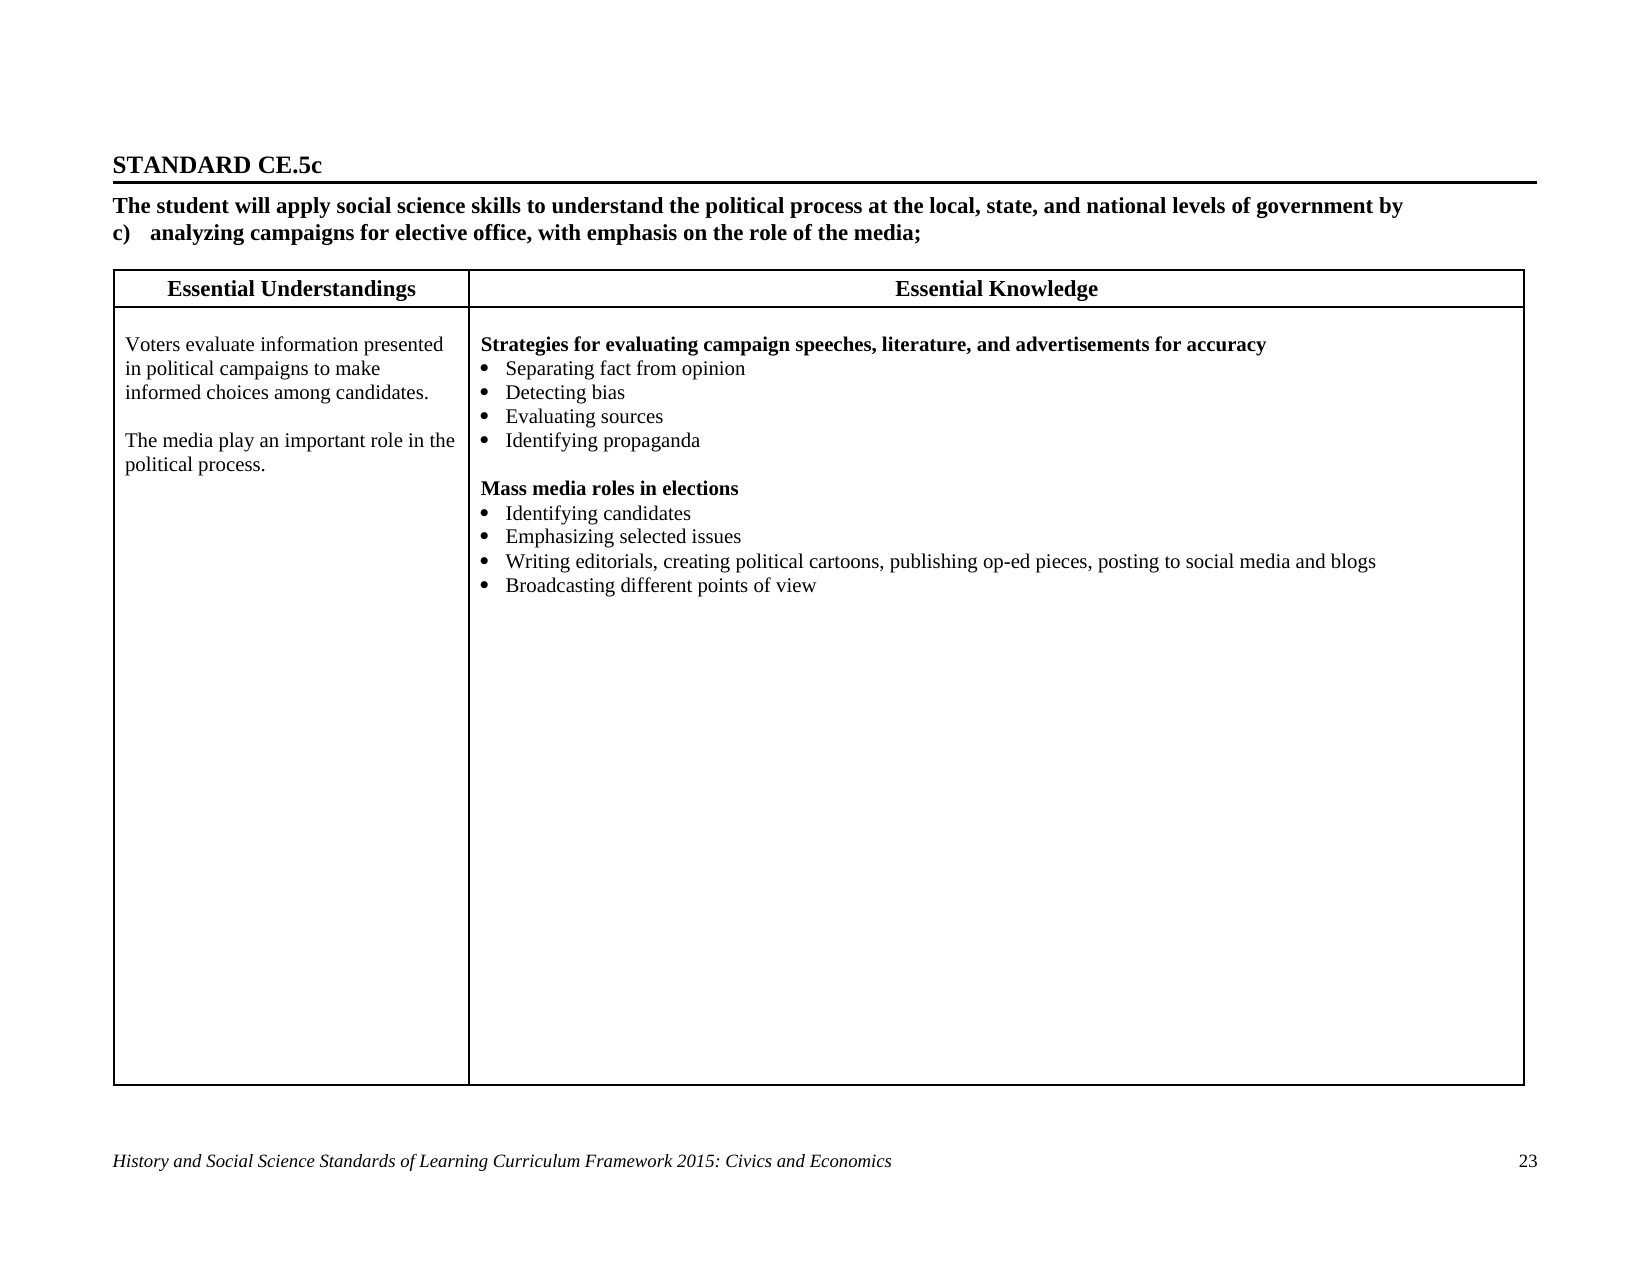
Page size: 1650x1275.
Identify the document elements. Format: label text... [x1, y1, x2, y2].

table_cell Strategies for evaluating campaign speeches, literature, and advertisements for accuracy Separating fact from opinion Detecting bias Evaluating sources Identifying propaganda Mass media roles in elections Identifying candidates Emphasizing selected issues Writing editorials, creating political cartoons, publishing op-ed pieces, posting to social media and blogs Broadcasting different points of view [470, 308, 1523, 1084]
text c) analyzing campaigns for elective office, with emphasis on the role of the media; [112, 219, 1537, 245]
text STANDARD CE.5c [112, 150, 1537, 184]
table_header Essential Understandings [115, 271, 468, 306]
table_header Essential Knowledge [470, 271, 1523, 306]
table_cell Voters evaluate information presented in political campaigns to make informed choices among candidates. The media play an important role in the political process. [115, 308, 468, 1084]
text The student will apply social science skills to understand the political process at the local, state, and national levels of government by [112, 192, 1537, 219]
